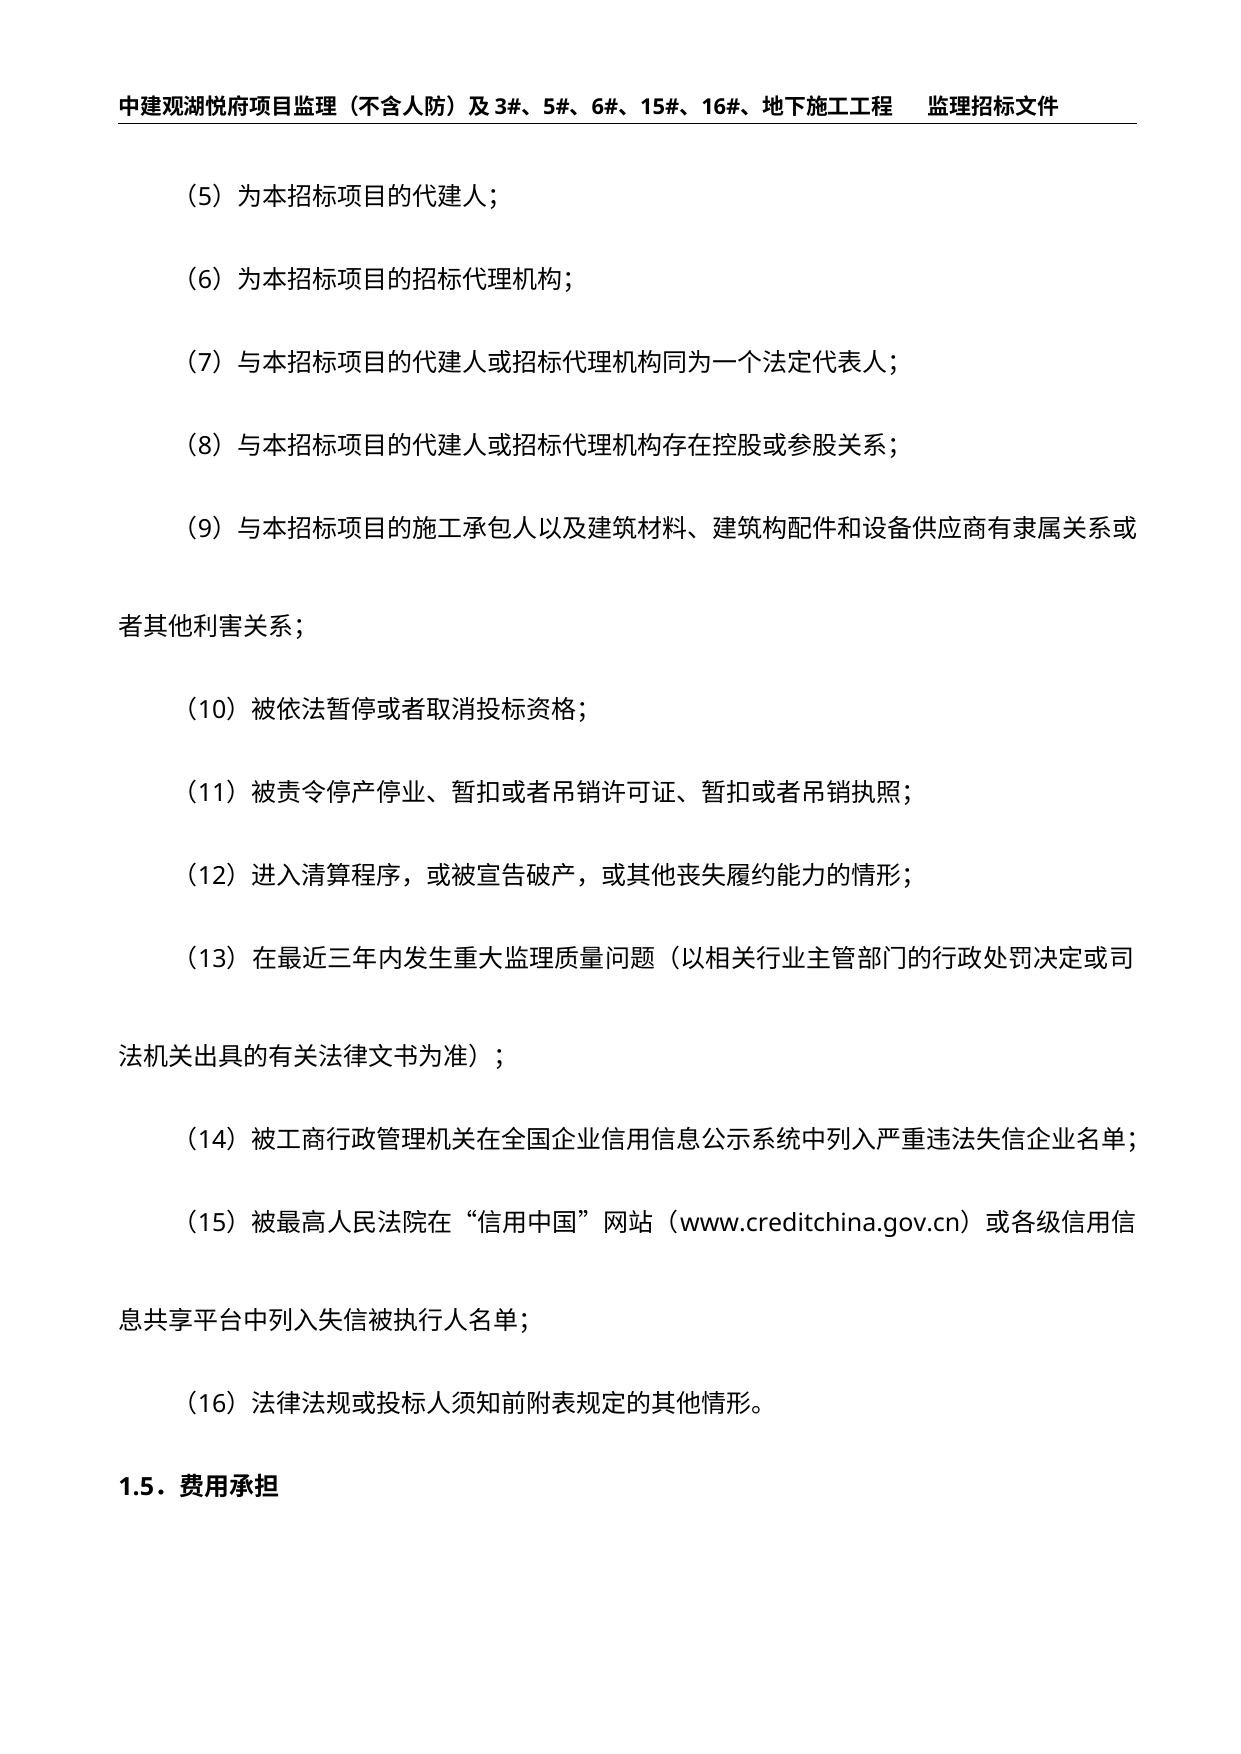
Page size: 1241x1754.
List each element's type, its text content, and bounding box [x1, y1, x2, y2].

text （9）与本招标项目的施工承包人以及建筑材料、建筑构配件和设备供应商有隶属关系或者其他利害关系； [118, 494, 1137, 657]
text （15）被最高人民法院在“信用中国”网站（www.creditchina.gov.cn）或各级信用信息共享平台中列入失信被执行人名单； [118, 1188, 1137, 1351]
text （11）被责令停产停业、暂扣或者吊销许可证、暂扣或者吊销执照； [118, 758, 1137, 823]
text （16）法律法规或投标人须知前附表规定的其他情形。 [118, 1369, 1137, 1434]
text （5）为本招标项目的代建人； [118, 162, 1137, 227]
text （14）被工商行政管理机关在全国企业信用信息公示系统中列入严重违法失信企业名单； [118, 1105, 1137, 1170]
text （13）在最近三年内发生重大监理质量问题（以相关行业主管部门的行政处罚决定或司法机关出具的有关法律文书为准）； [118, 924, 1137, 1087]
text （8）与本招标项目的代建人或招标代理机构存在控股或参股关系； [118, 411, 1137, 476]
text （10）被依法暂停或者取消投标资格； [118, 675, 1137, 740]
text （7）与本招标项目的代建人或招标代理机构同为一个法定代表人； [118, 328, 1137, 393]
text （6）为本招标项目的招标代理机构； [118, 245, 1137, 310]
text （12）进入清算程序，或被宣告破产，或其他丧失履约能力的情形； [118, 841, 1137, 906]
text 1.5．费用承担 [118, 1452, 1137, 1517]
